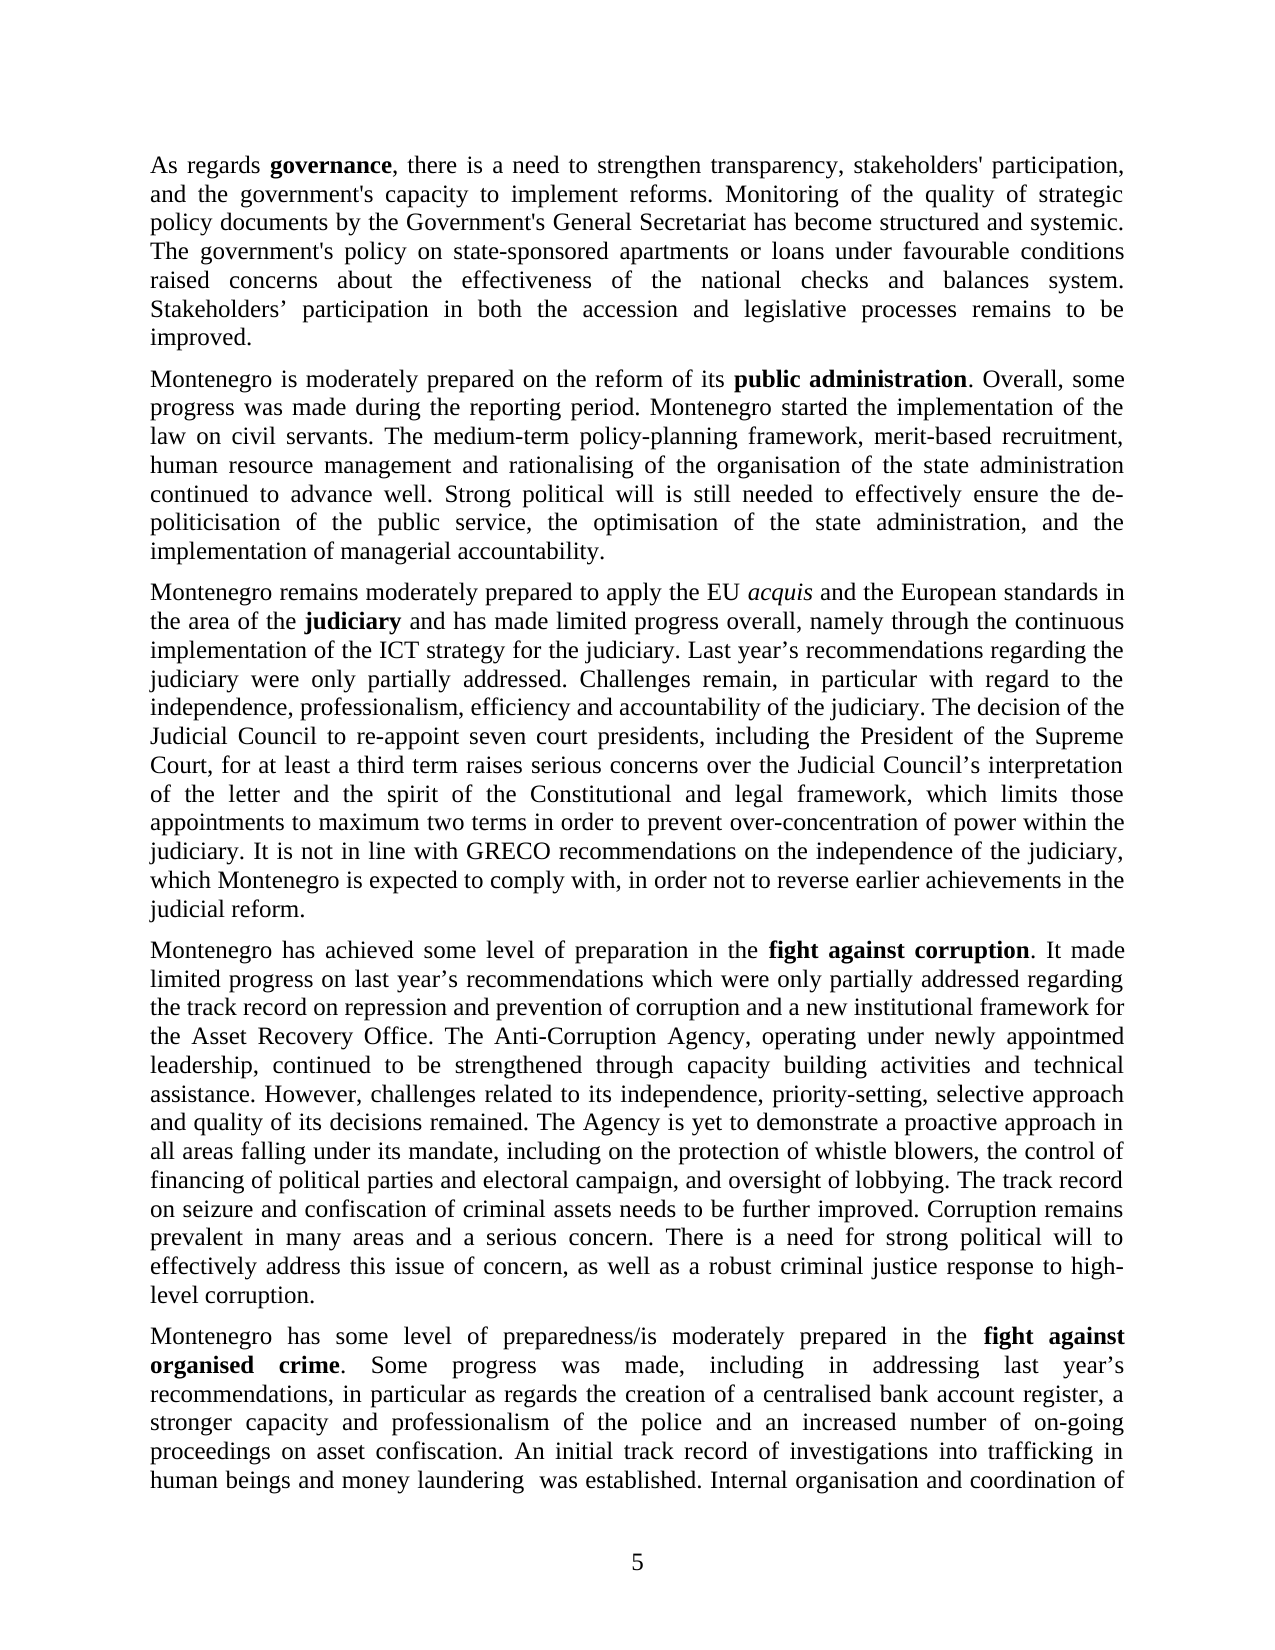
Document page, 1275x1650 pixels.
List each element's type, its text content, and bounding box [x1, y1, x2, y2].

text Montenegro has achieved some level of preparation in the fight against corruption. It made limited progress on last year’s recommendations which were only partially addressed regarding the track record on repression and prevention of corruption and a new institutional framework for the Asset Recovery Office. The Anti-Corruption Agency, operating under newly appointmed leadership, continued to be strengthened through capacity building activities and technical assistance. However, challenges related to its independence, priority-setting, selective approach and quality of its decisions remained. The Agency is yet to demonstrate a proactive approach in all areas falling under its mandate, including on the protection of whistle blowers, the control of financing of political parties and electoral campaign, and oversight of lobbying. The track record on seizure and confiscation of criminal assets needs to be further improved. Corruption remains prevalent in many areas and a serious concern. There is a need for strong political will to effectively address this issue of concern, as well as a robust criminal justice response to high-level corruption. [150, 935, 1125, 1309]
text Montenegro is moderately prepared on the reform of its public administration. Overall, some progress was made during the reporting period. Montenegro started the implementation of the law on civil servants. The medium-term policy-planning framework, merit-based recruitment, human resource management and rationalising of the organisation of the state administration continued to advance well. Strong political will is still needed to effectively ensure the de-politicisation of the public service, the optimisation of the state administration, and the implementation of managerial accountability. [150, 364, 1125, 565]
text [150, 1321, 1125, 1494]
text Montenegro remains moderately prepared to apply the EU acquis and the European standards in the area of the judiciary and has made limited progress overall, namely through the continuous implementation of the ICT strategy for the judiciary. Last year’s recommendations regarding the judiciary were only partially addressed. Challenges remain, in particular with regard to the independence, professionalism, efficiency and accountability of the judiciary. The decision of the Judicial Council to re-appoint seven court presidents, including the President of the Supreme Court, for at least a third term raises serious concerns over the Judicial Council’s interpretation of the letter and the spirit of the Constitutional and legal framework, which limits those appointments to maximum two terms in order to prevent over-concentration of power within the judiciary. It is not in line with GRECO recommendations on the independence of the judiciary, which Montenegro is expected to comply with, in order not to reverse earlier achievements in the judicial reform. [150, 577, 1125, 922]
text As regards governance, there is a need to strengthen transparency, stakeholders' participation, and the government's capacity to implement reforms. Monitoring of the quality of strategic policy documents by the Government's General Secretariat has become structured and systemic. The government's policy on state-sponsored apartments or loans under favourable conditions raised concerns about the effectiveness of the national checks and balances system. Stakeholders’ participation in both the accession and legislative processes remains to be improved. [150, 150, 1125, 351]
